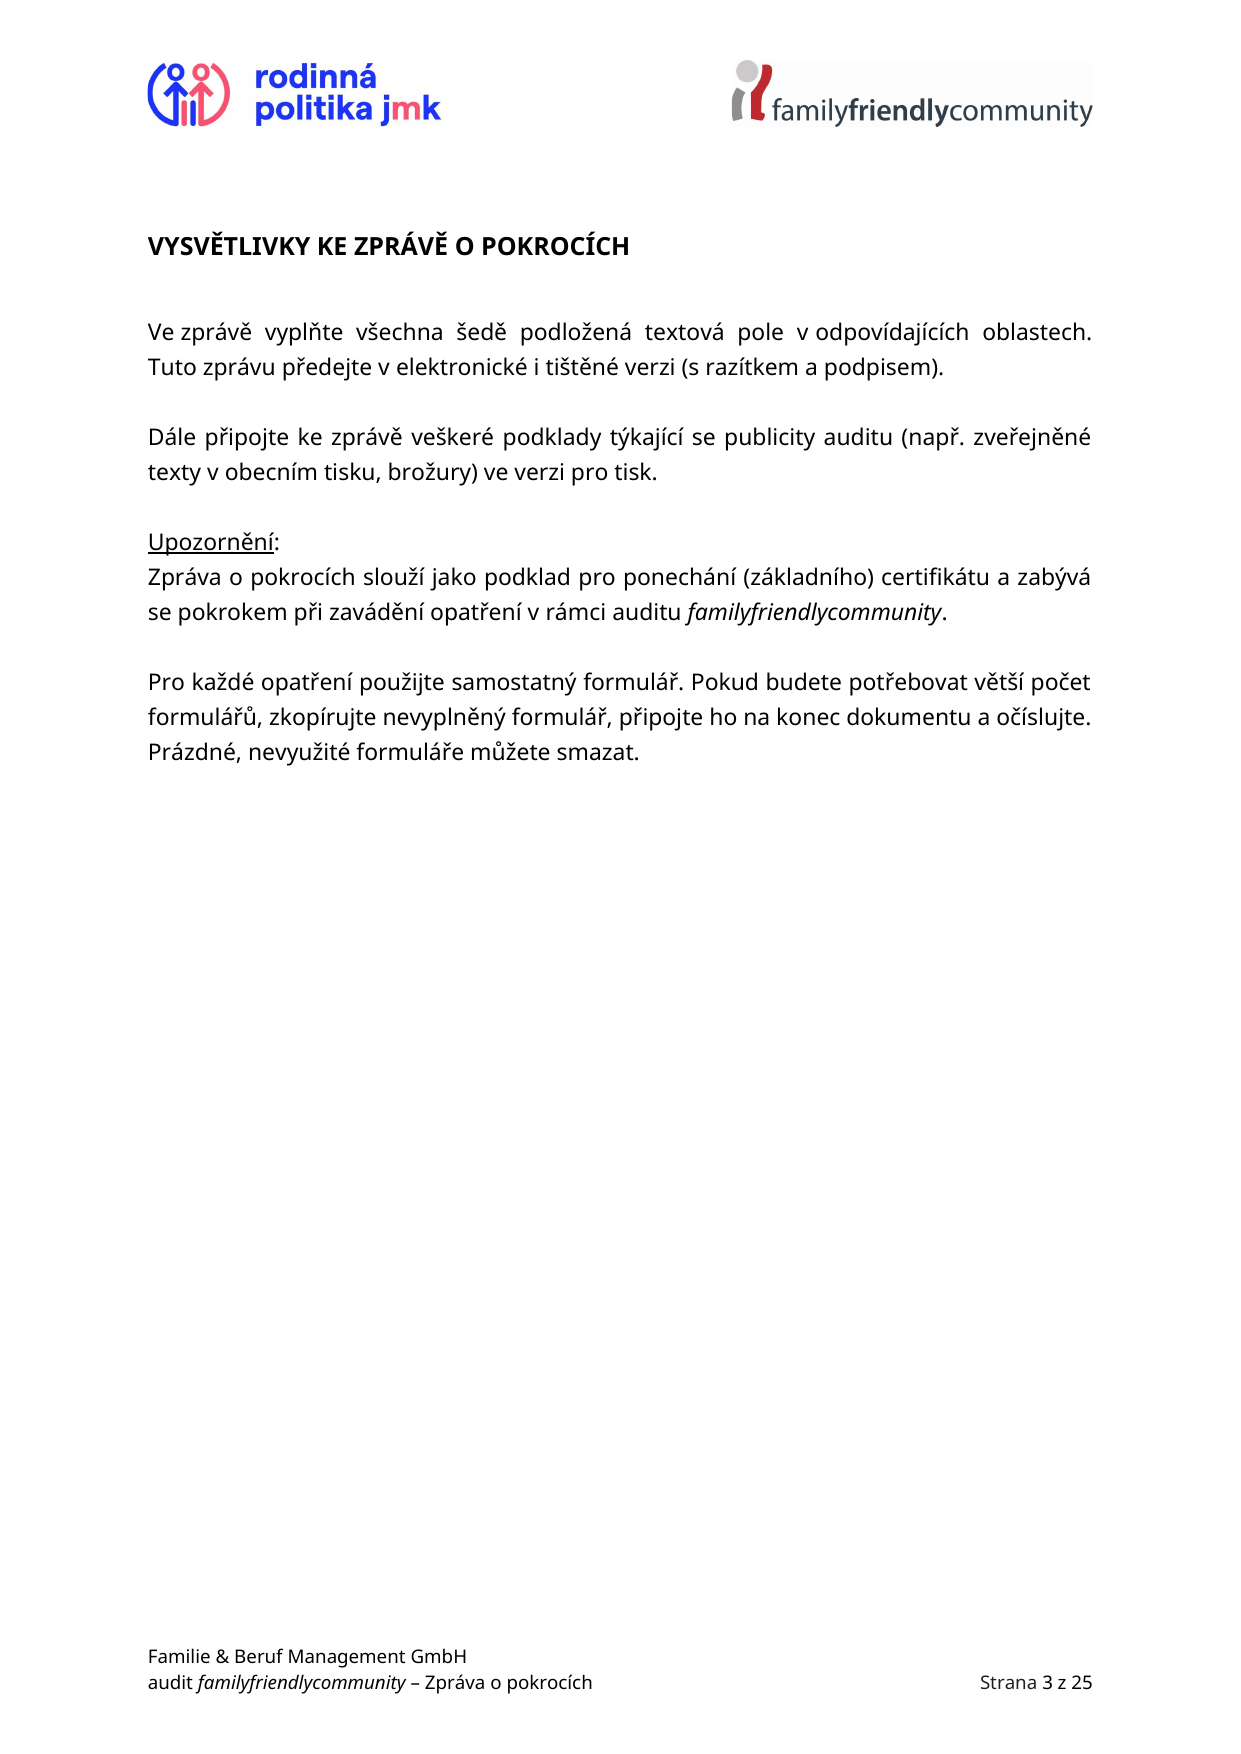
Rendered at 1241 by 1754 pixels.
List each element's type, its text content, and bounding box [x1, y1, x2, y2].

text Pro každé opatření použijte samostatný formulář. Pokud budete potřebovat větší počet formulářů, zkopírujte nevyplněný formulář, připojte ho na konec dokumentu a očíslujte. Prázdné, nevyužité formuláře můžete smazat. [148, 662, 1092, 767]
picture [731, 60, 1093, 127]
text Upozornění: [148, 522, 1092, 557]
subtitle VYSVĚTLIVKY KE ZPRÁVĚ O POKROCÍCH [148, 227, 1092, 262]
text Zpráva o pokrocích slouží jako podklad pro ponechání (základního) certifikátu a zabývá se pokrokem při zavádění opatření v rámci auditu familyfriendlycommunity. [148, 557, 1092, 627]
text Ve zprávě vyplňte všechna šedě podložená textová pole v odpovídajících oblastech. Tuto zprávu předejte v elektronické i tištěné verzi (s razítkem a podpisem). [148, 312, 1092, 382]
picture [147, 59, 443, 127]
text Dále připojte ke zprávě veškeré podklady týkající se publicity auditu (např. zveřejněné texty v obecním tisku, brožury) ve verzi pro tisk. [148, 417, 1092, 487]
